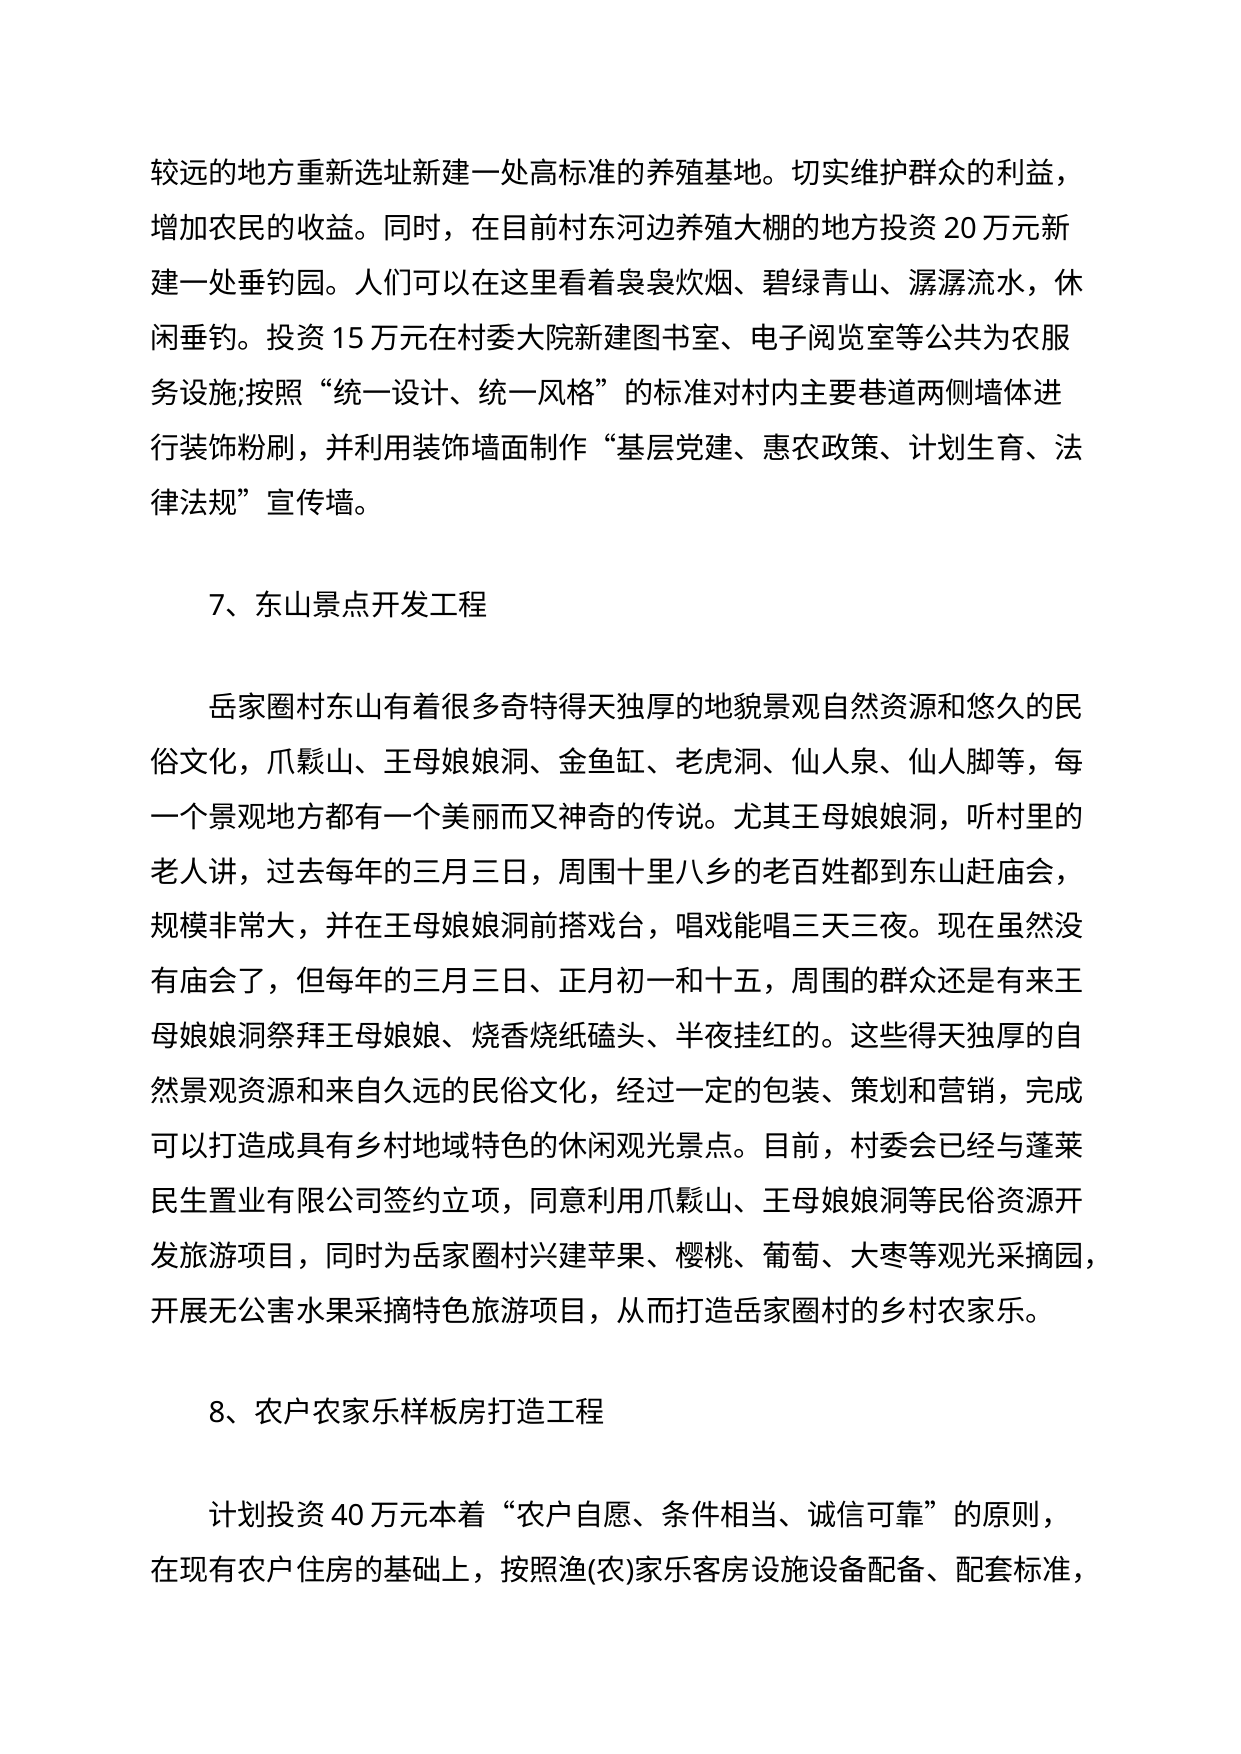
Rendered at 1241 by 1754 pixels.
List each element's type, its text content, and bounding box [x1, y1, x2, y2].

text 8、农户农家乐样板房打造工程 [150, 1389, 1090, 1431]
text 7、东山景点开发工程 [150, 581, 1090, 624]
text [150, 150, 1090, 522]
text 岳家圈村东山有着很多奇特得天独厚的地貌景观自然资源和悠久的民俗文化，爪鬏山、王母娘娘洞、金鱼缸、老虎洞、仙人泉、仙人脚等，每一个景观地方都有一个美丽而又神奇的传说。尤其王母娘娘洞，听村里的老人讲，过去每年的三月三日，周围十里八乡的老百姓都到东山赶庙会，规模非常大，并在王母娘娘洞前搭戏台，唱戏能唱三天三夜。现在虽然没有庙会了，但每年的三月三日、正月初一和十五，周围的群众还是有来王母娘娘洞祭拜王母娘娘、烧香烧纸磕头、半夜挂红的。这些得天独厚的自然景观资源和来自久远的民俗文化，经过一定的包装、策划和营销，完成可以打造成具有乡村地域特色的休闲观光景点。目前，村委会已经与蓬莱民生置业有限公司签约立项，同意利用爪鬏山、王母娘娘洞等民俗资源开发旅游项目，同时为岳家圈村兴建苹果、樱桃、葡萄、大枣等观光采摘园，开展无公害水果采摘特色旅游项目，从而打造岳家圈村的乡村农家乐。 [150, 683, 1090, 1329]
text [150, 1491, 1090, 1588]
